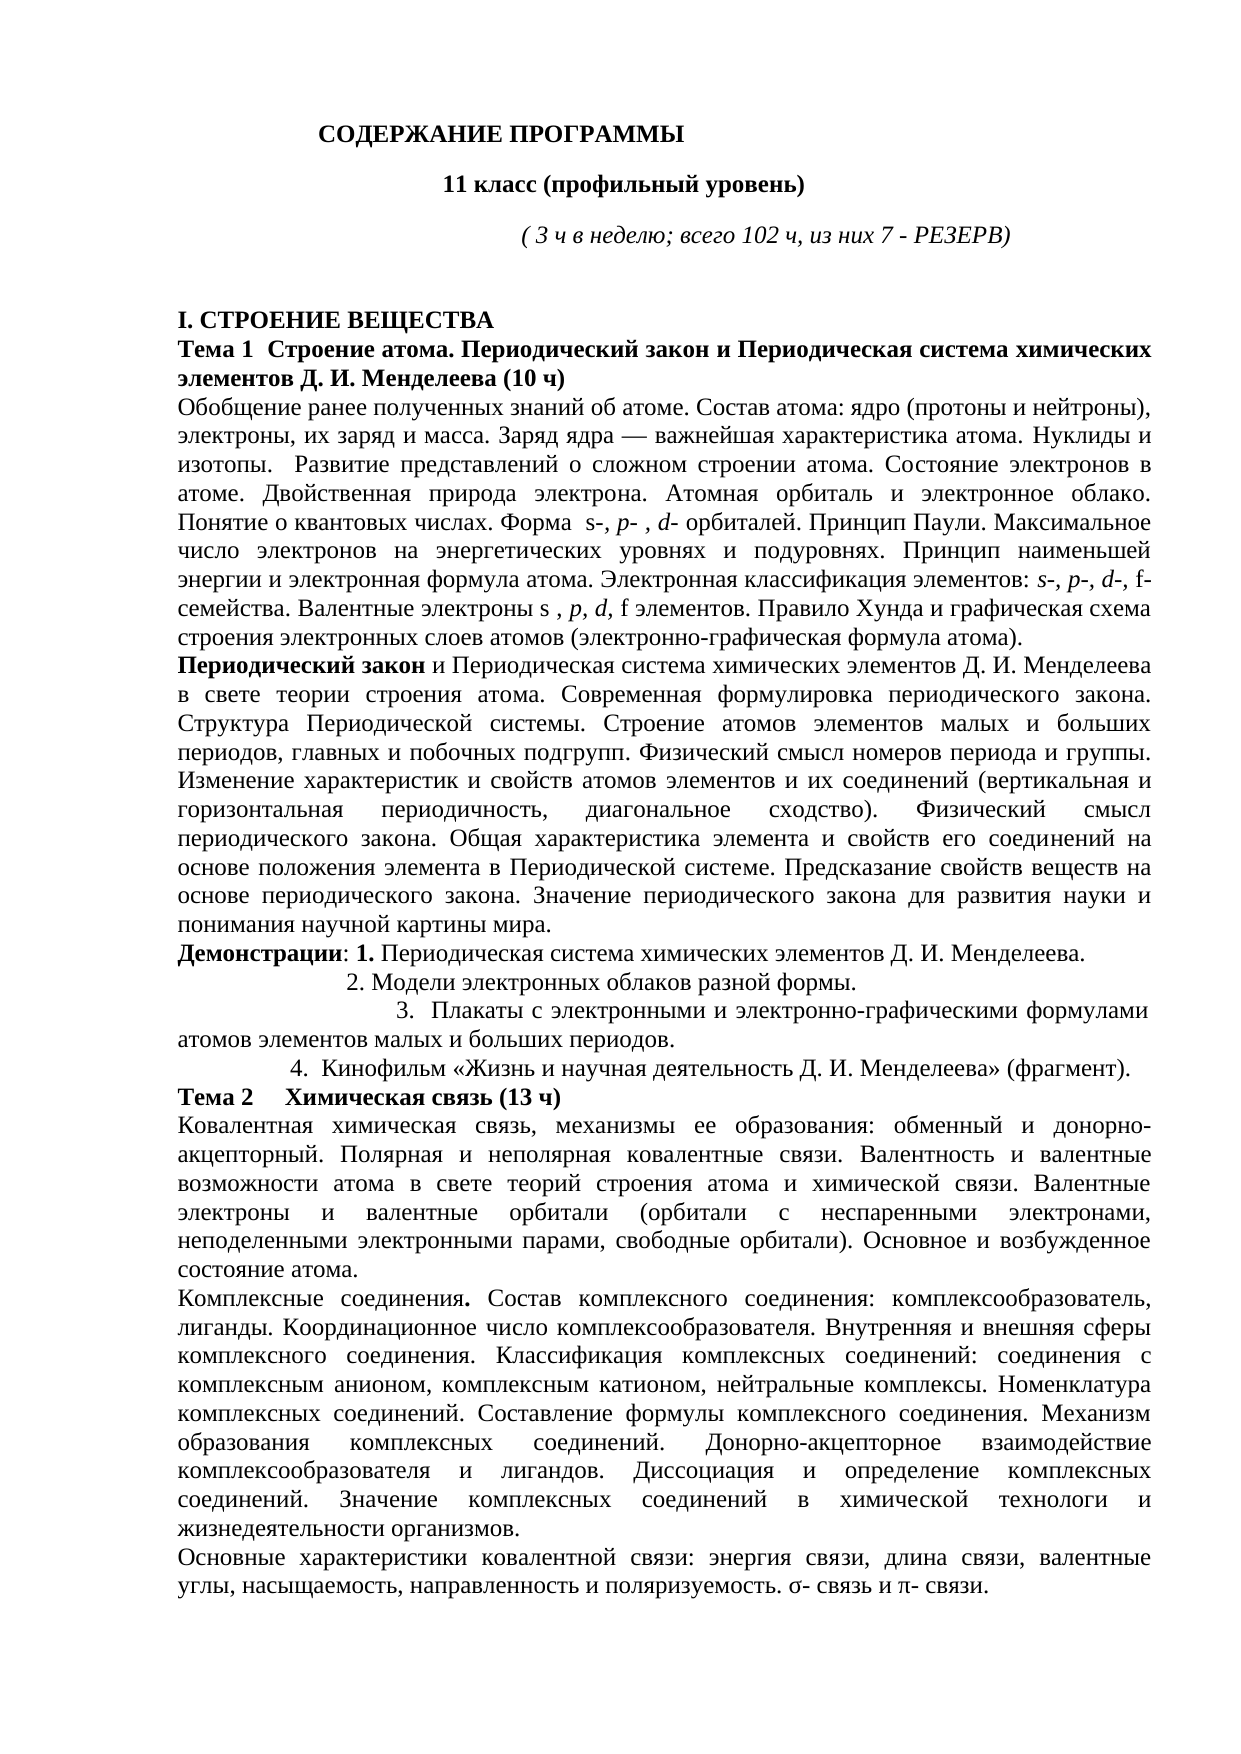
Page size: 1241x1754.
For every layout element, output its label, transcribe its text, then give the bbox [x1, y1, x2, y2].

text 3. Плакаты с электронными и электронно-графическими формулами атомов элементов малых и больших периодов. [177, 995, 1152, 1053]
text СОДЕРЖАНИЕ ПРОГРАММЫ [195, 118, 1152, 148]
text Ковалентная химическая связь, механизмы ее образования: обменный и донорно-акцепторный. Полярная и неполярная ковалентные связи. Валентность и валентные возможности атома в свете теорий строения атома и химической связи. Валентные электроны и валентные орбитали (орбитали с неспаренными электронами, неподеленными электронными парами, свободные орбитали). Основное и возбужденное состояние атома. [177, 1110, 1152, 1283]
text 4. Кинофильм «Жизнь и научная деятельность Д. И. Менделеева» (фрагмент). [177, 1053, 1152, 1082]
text 11 класс (профильный уровень) [195, 169, 1152, 199]
text I. СТРОЕНИЕ ВЕЩЕСТВА [177, 305, 1152, 334]
text Тема 1 Строение атома. Периодический закон и Периодическая система химических элементов Д. И. Менделеева (10 ч) [177, 334, 1152, 392]
text Обобщение ранее полученных знаний об атоме. Состав атома: ядро (протоны и нейтроны), электроны, их заряд и масса. Заряд ядра — важнейшая характеристика атома. Нуклиды и изотопы. Развитие представлений о сложном строении атома. Состояние электронов в атоме. Двойственная природа электрона. Атомная орбиталь и электронное облако. Понятие о квантовых числах. Форма s-, p- , d- орбиталей. Принцип Паули. Максимальное число электронов на энергетических уровнях и подуровнях. Принцип наименьшей энергии и электронная формула атома. Электронная классификация элементов: s-, р-, d-, f- семейства. Валентные электроны s , p, d, f элементов. Правило Хунда и графическая схема строения электронных слоев атомов (электронно-графическая формула атома). [177, 392, 1152, 650]
text 2. Модели электронных облаков разной формы. [177, 967, 1152, 995]
text Демонстрации: 1. Периодическая система химических элементов Д. И. Менделеева. [177, 938, 1152, 967]
text Тема 2 Химическая связь (13 ч) [177, 1082, 1152, 1110]
text ( 3 ч в неделю; всего 102 ч, из них 7 - РЕЗЕРВ) [177, 220, 1152, 248]
text Основные характеристики ковалентной связи: энергия связи, длина связи, валентные углы, насыщаемость, направленность и поляризуемость. σ- cвязь и π- связи. [177, 1542, 1152, 1599]
text Периодический закон и Периодическая система химических элементов Д. И. Менделеева в свете теории строения атома. Современная формулировка периодического закона. Структура Периодической системы. Строение атомов элементов малых и больших периодов, главных и побочных подгрупп. Физический смысл номеров периода и группы. Изменение характеристик и свойств атомов элементов и их соединений (вертикальная и горизонтальная периодичность, диагональное сходство). Физический смысл периодического закона. Общая характеристика элемента и свойств его соединений на основе положения элемента в Периодической системе. Предсказание свойств веществ на основе периодического закона. Значение периодического закона для развития науки и понимания научной картины мира. [177, 650, 1152, 938]
text Комплексные соединения. Состав комплексного соединения: комплексообразователь, лиганды. Координационное число комплексообразователя. Внутренняя и внешняя сферы комплексного соединения. Классификация комплексных соединений: соединения с комплексным анионом, комплексным катионом, нейтральные комплексы. Номенклатура комплексных соединений. Составление формулы комплексного соединения. Механизм образования комплексных соединений. Донорно-акцепторное взаимодействие комплексообразователя и лигандов. Диссоциация и определение комплексных соединений. Значение комплексных соединений в химической технологи и жизнедеятельности организмов. [177, 1283, 1152, 1542]
